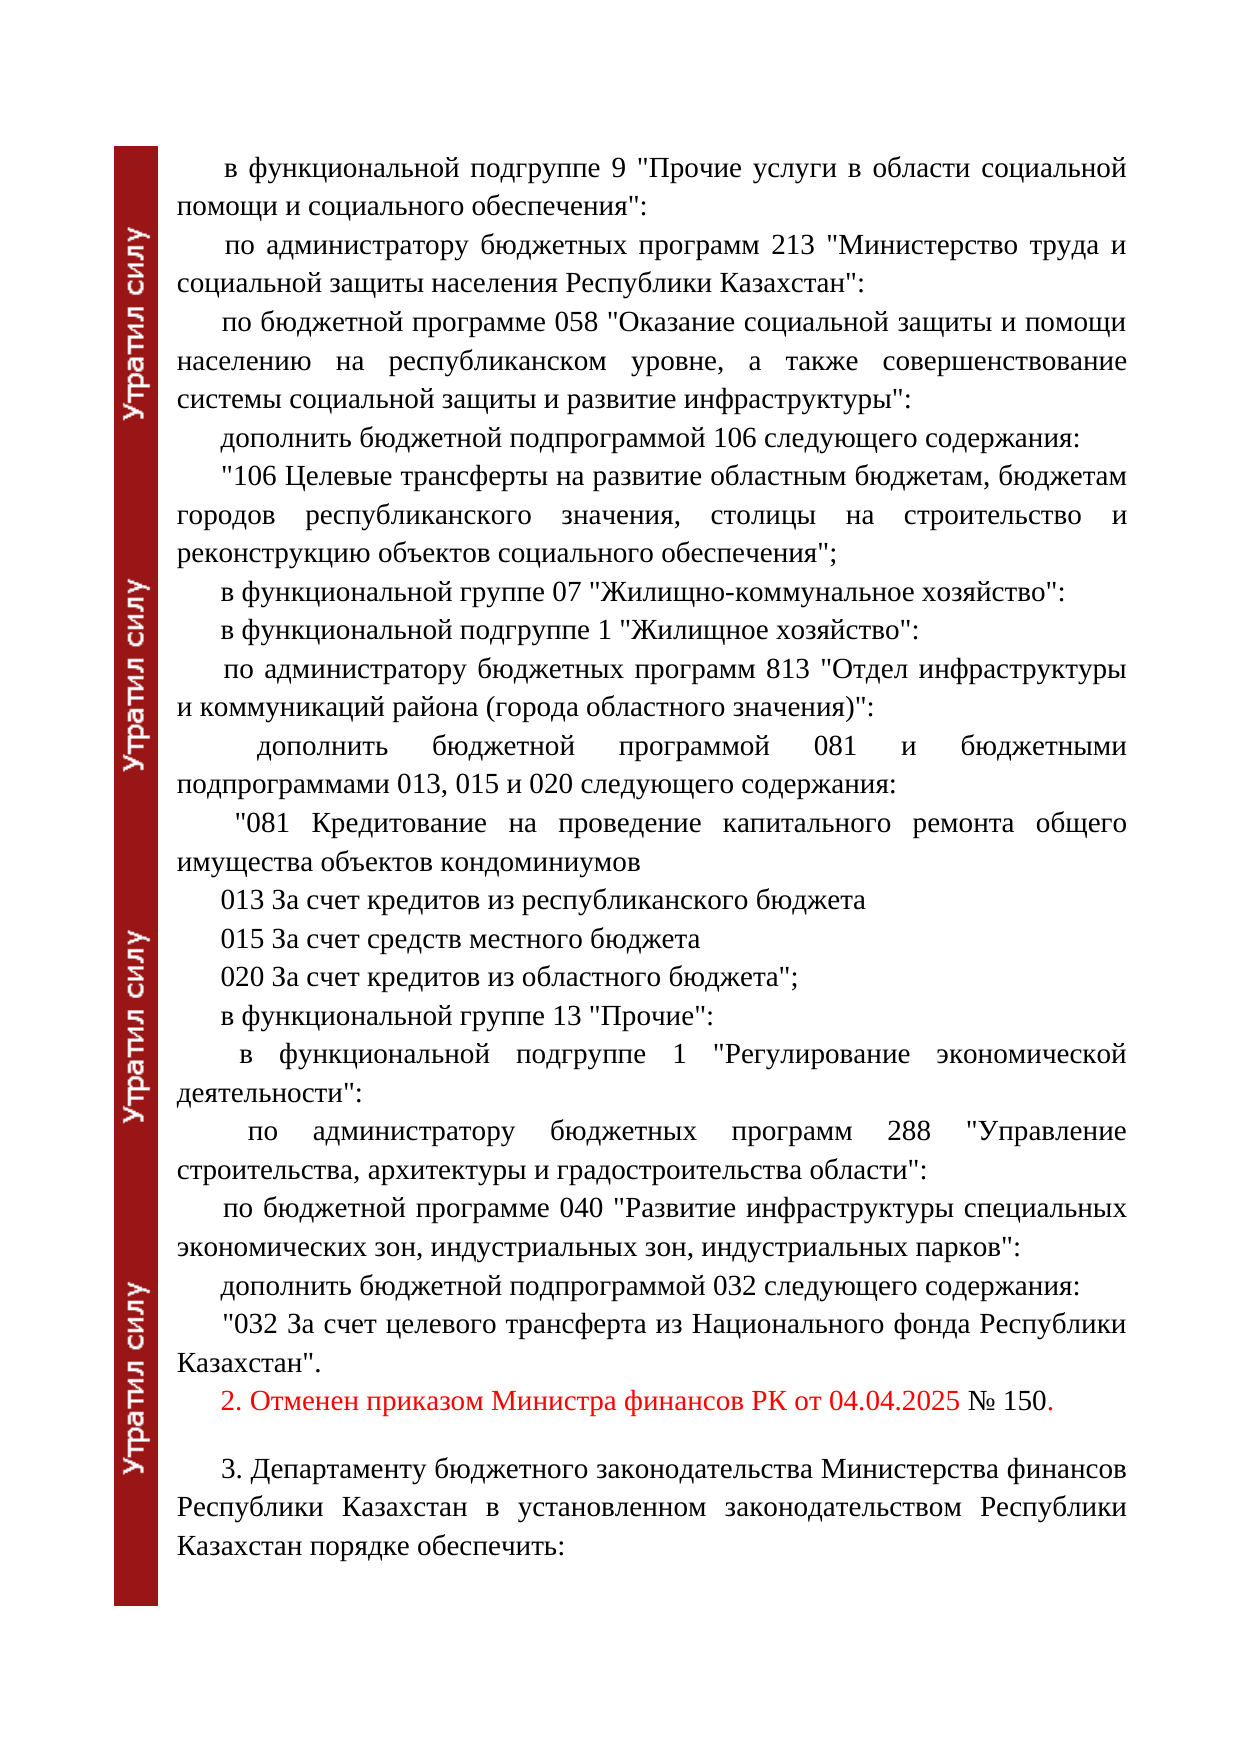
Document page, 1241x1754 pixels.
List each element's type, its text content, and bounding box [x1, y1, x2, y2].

picture [114, 415, 158, 420]
picture [114, 646, 158, 651]
picture [114, 1031, 158, 1036]
picture [114, 954, 158, 959]
text по администратору бюджетных программ 288 "Управление строительства, архитектуры и градостроительства области": [112, 1113, 1128, 1186]
picture [114, 569, 158, 574]
picture [114, 1186, 158, 1191]
picture [114, 916, 158, 921]
text в функциональной подгруппе 1 "Жилищное хозяйство": [112, 612, 1128, 646]
text по бюджетной программе 058 "Оказание социальной защиты и помощи населению на республиканском уровне, а также совершенствование системы социальной защиты и развитие инфраструктуры": [112, 304, 1128, 415]
picture [114, 1562, 158, 1606]
text 2. Отменен приказом Министра финансов РК от 04.04.2025 № 150. [112, 1383, 1128, 1447]
picture [114, 1378, 158, 1383]
picture [114, 607, 158, 612]
text в функциональной группе 13 "Прочие": [112, 998, 1128, 1031]
text 020 За счет кредитов из областного бюджета"; [112, 959, 1128, 993]
picture [114, 1263, 158, 1268]
text 013 За счет кредитов из республиканского бюджета [112, 882, 1128, 916]
text в функциональной подгруппе 1 "Регулирование экономической деятельности": [112, 1036, 1128, 1108]
text "032 За счет целевого трансферта из Национального фонда Республики Казахстан". [112, 1306, 1128, 1378]
picture [114, 1447, 158, 1451]
text по администратору бюджетных программ 813 "Отдел инфраструктуры и коммуникаций района (города областного значения)": [112, 651, 1128, 723]
picture [114, 1301, 158, 1306]
text дополнить бюджетной подпрограммой 106 следующего содержания: [112, 420, 1128, 453]
picture [114, 800, 158, 805]
text по бюджетной программе 040 "Развитие инфраструктуры специальных экономических зон, индустриальных зон, индустриальных парков": [112, 1191, 1128, 1263]
text 3. Департаменту бюджетного законодательства Министерства финансов Республики Казахстан в установленном законодательством Республики Казахстан порядке обеспечить: [112, 1451, 1128, 1562]
picture [114, 993, 158, 998]
text "081 Кредитование на проведение капитального ремонта общего имущества объектов кондоминиумов [112, 805, 1128, 877]
text в функциональной подгруппе 9 "Прочие услуги в области социальной помощи и социального обеспечения": [112, 150, 1128, 222]
picture [114, 877, 158, 882]
picture [114, 299, 158, 304]
text в функциональной группе 07 "Жилищно-коммунальное хозяйство": [112, 574, 1128, 607]
picture [114, 453, 158, 458]
picture [114, 723, 158, 728]
picture [114, 146, 158, 150]
text по администратору бюджетных программ 213 "Министерство труда и социальной защиты населения Республики Казахстан": [112, 227, 1128, 299]
text "106 Целевые трансферты на развитие областным бюджетам, бюджетам городов республиканского значения, столицы на строительство и реконструкцию объектов социального обеспечения"; [112, 458, 1128, 569]
picture [114, 1108, 158, 1113]
picture [114, 222, 158, 227]
text дополнить бюджетной подпрограммой 032 следующего содержания: [112, 1268, 1128, 1301]
text дополнить бюджетной программой 081 и бюджетными подпрограммами 013, 015 и 020 следующего содержания: [112, 728, 1128, 800]
text 015 За счет средств местного бюджета [112, 921, 1128, 954]
